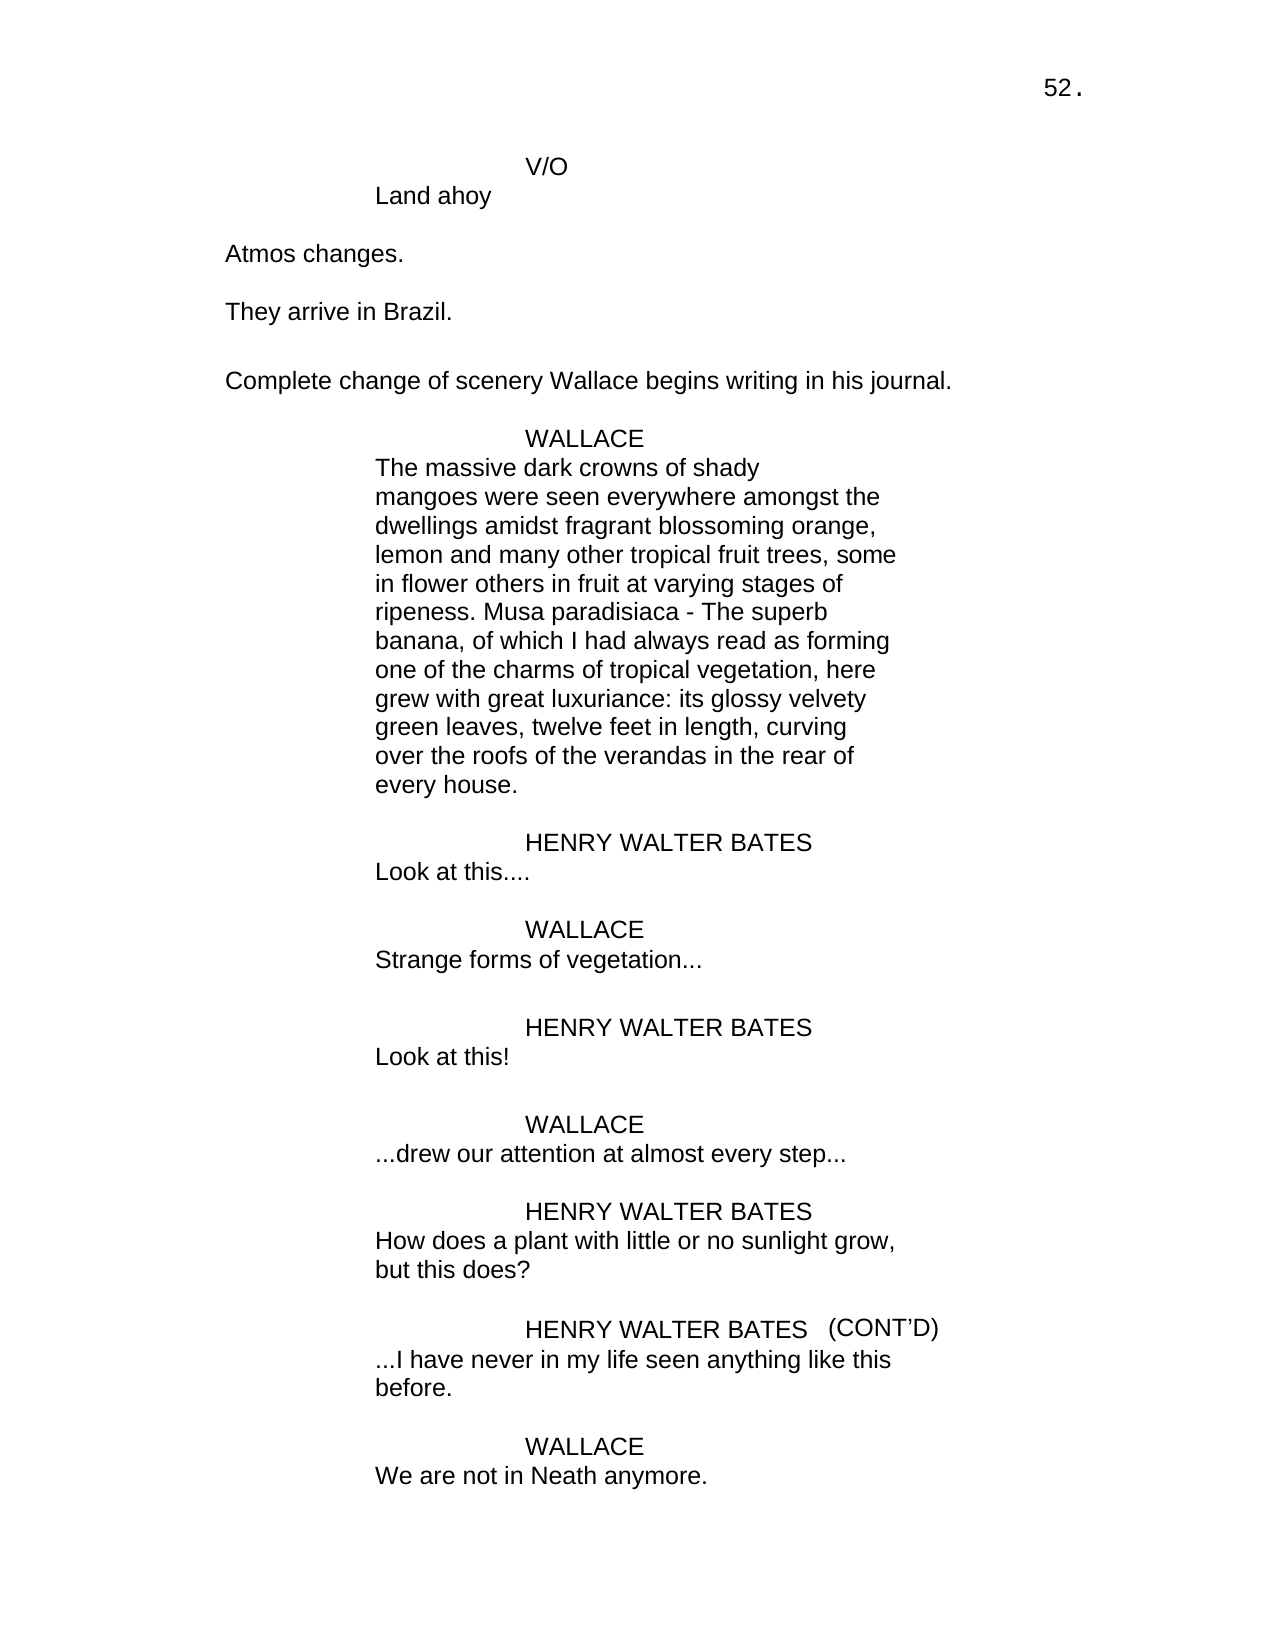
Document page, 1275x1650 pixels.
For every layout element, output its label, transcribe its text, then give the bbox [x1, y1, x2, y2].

text Strange forms of vegetation... [375, 944, 1135, 973]
text WALLACE [525, 1109, 1135, 1138]
text WALLACE [525, 1431, 1135, 1460]
text How does a plant with little or no sunlight grow, but this does? [375, 1226, 909, 1284]
text WALLACE [525, 915, 1135, 944]
text V/O [222, 152, 871, 181]
text ...drew our attention at almost every step... [375, 1139, 1135, 1167]
text Land ahoy Atmos changes. [225, 181, 494, 268]
text WALLACE [525, 424, 1135, 453]
text HENRY WALTER BATES [525, 1197, 1135, 1226]
text The massive dark crowns of shady [375, 453, 1135, 482]
text mangoes were seen everywhere amongst the dwellings amidst fragrant blossoming orange, lemon and many other tropical fruit trees, some in flower others in fruit at varying stages of ripeness. Musa paradisiaca - The superb banana, of which I had always read as forming one of the charms of tropical vegetation, here grew with great luxuriance: its glossy velvety green leaves, twelve feet in length, curving over the roofs of the verandas in the rear of every house. [375, 482, 898, 798]
text Look at this! [375, 1042, 1135, 1070]
text HENRY WALTER BATES [525, 1012, 1135, 1041]
text We are not in Neath anymore. [375, 1461, 1135, 1489]
text HENRY WALTER BATES (CONT’D) [525, 1313, 1135, 1344]
text Complete change of scenery Wallace begins writing in his journal. [225, 366, 1135, 394]
text HENRY WALTER BATES [525, 828, 1135, 857]
text Look at this.... [375, 857, 1135, 886]
text They arrive in Brazil. [225, 298, 1135, 326]
text ...I have never in my life seen anything like this before. [375, 1344, 894, 1402]
